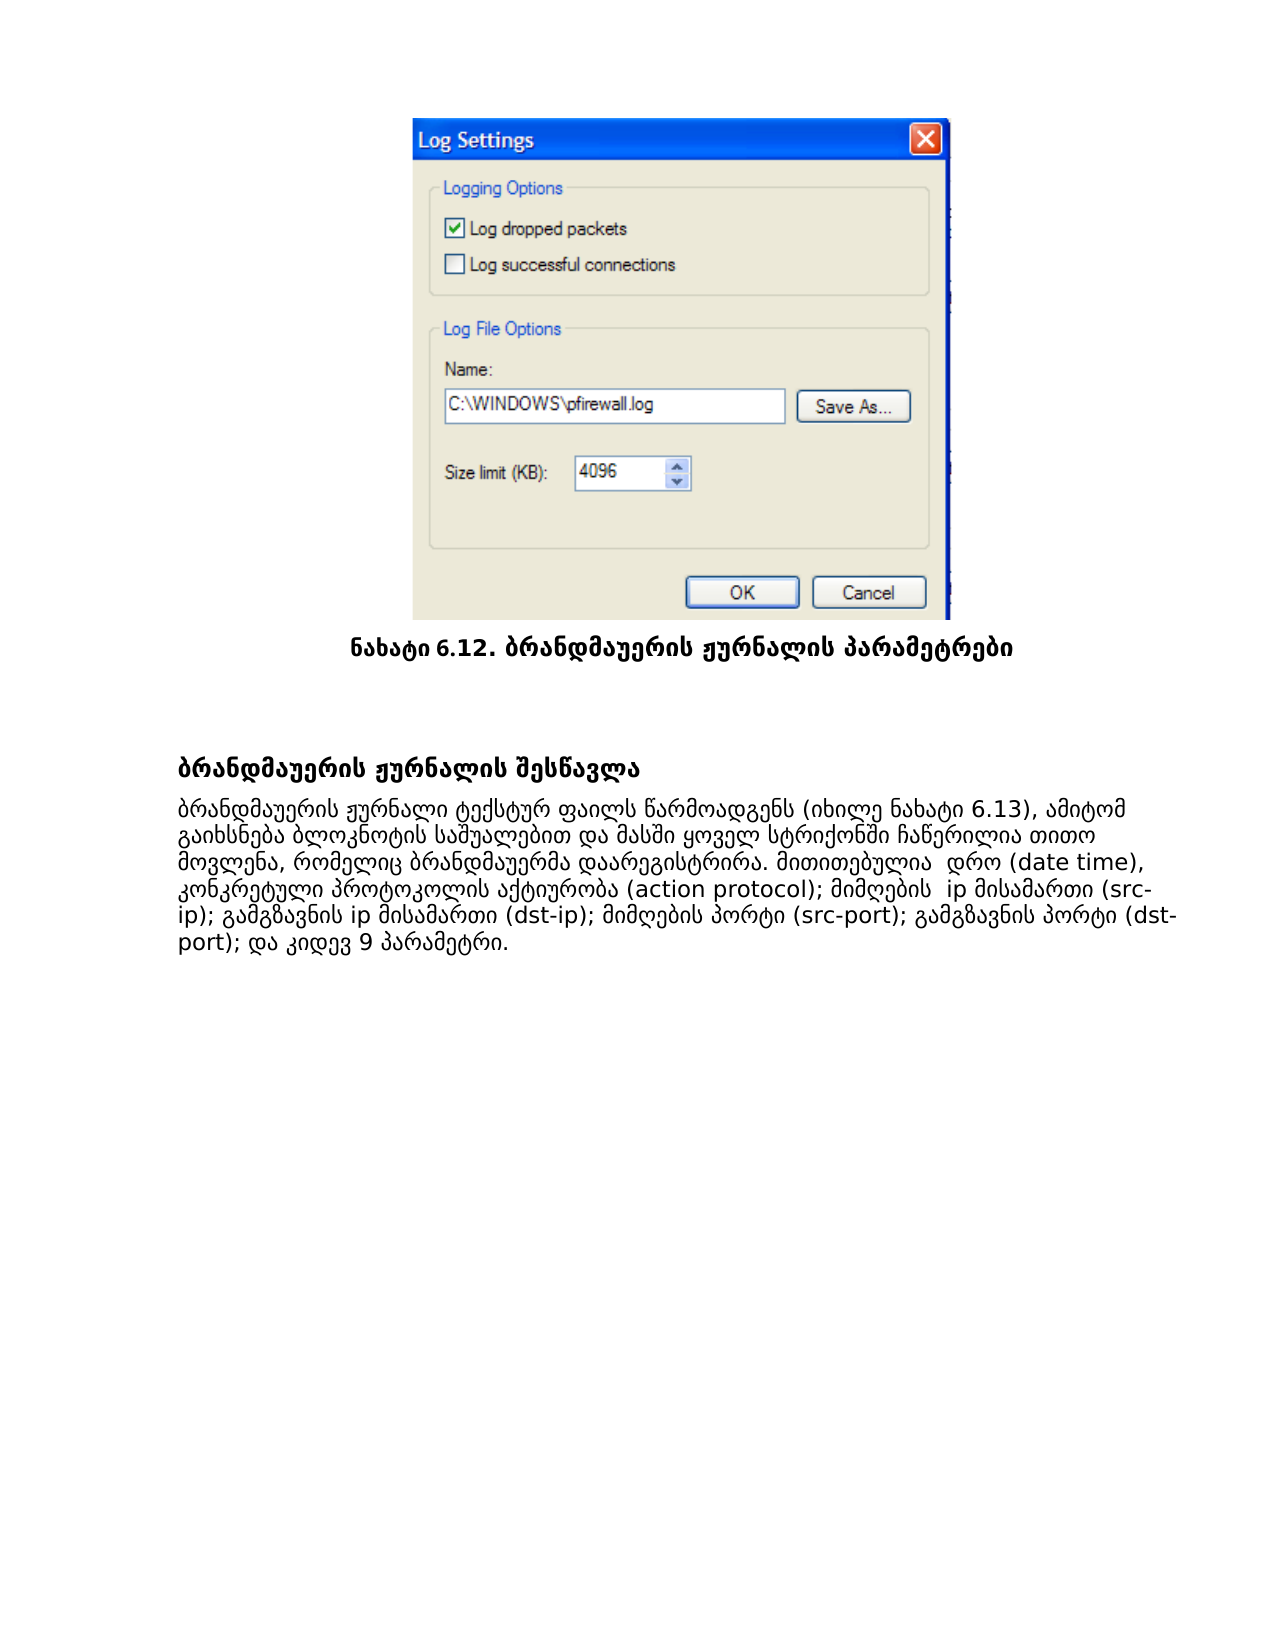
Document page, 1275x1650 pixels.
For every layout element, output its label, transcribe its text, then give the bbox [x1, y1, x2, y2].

text ბრანდმაუერის ჟურნალის შესწავლა [177, 754, 1186, 783]
text ბრანდმაუერის ჟურნალი ტექსტურ ფაილს წარმოადგენს (იხილე ნახატი 6.13), ამიტომ გაიხსნება ბლოკნოტის საშუალებით და მასში ყოველ სტრიქონში ჩაწერილია თითო მოვლენა, რომელიც ბრანდმაუერმა დაარეგისტრირა. მითითებულია დრო (date time), კონკრეტული პროტოკოლის აქტიურობა (action protocol); მიმღების ip მისამართი (src-ip); გამგზავნის ip მისამართი (dst-ip); მიმღების პორტი (src-port); გამგზავნის პორტი (dst-port); და კიდევ 9 პარამეტრი. [177, 796, 1186, 956]
text ნახატი 6.12. ბრანდმაუერის ჟურნალის პარამეტრები [177, 632, 1186, 663]
picture [412, 118, 952, 620]
